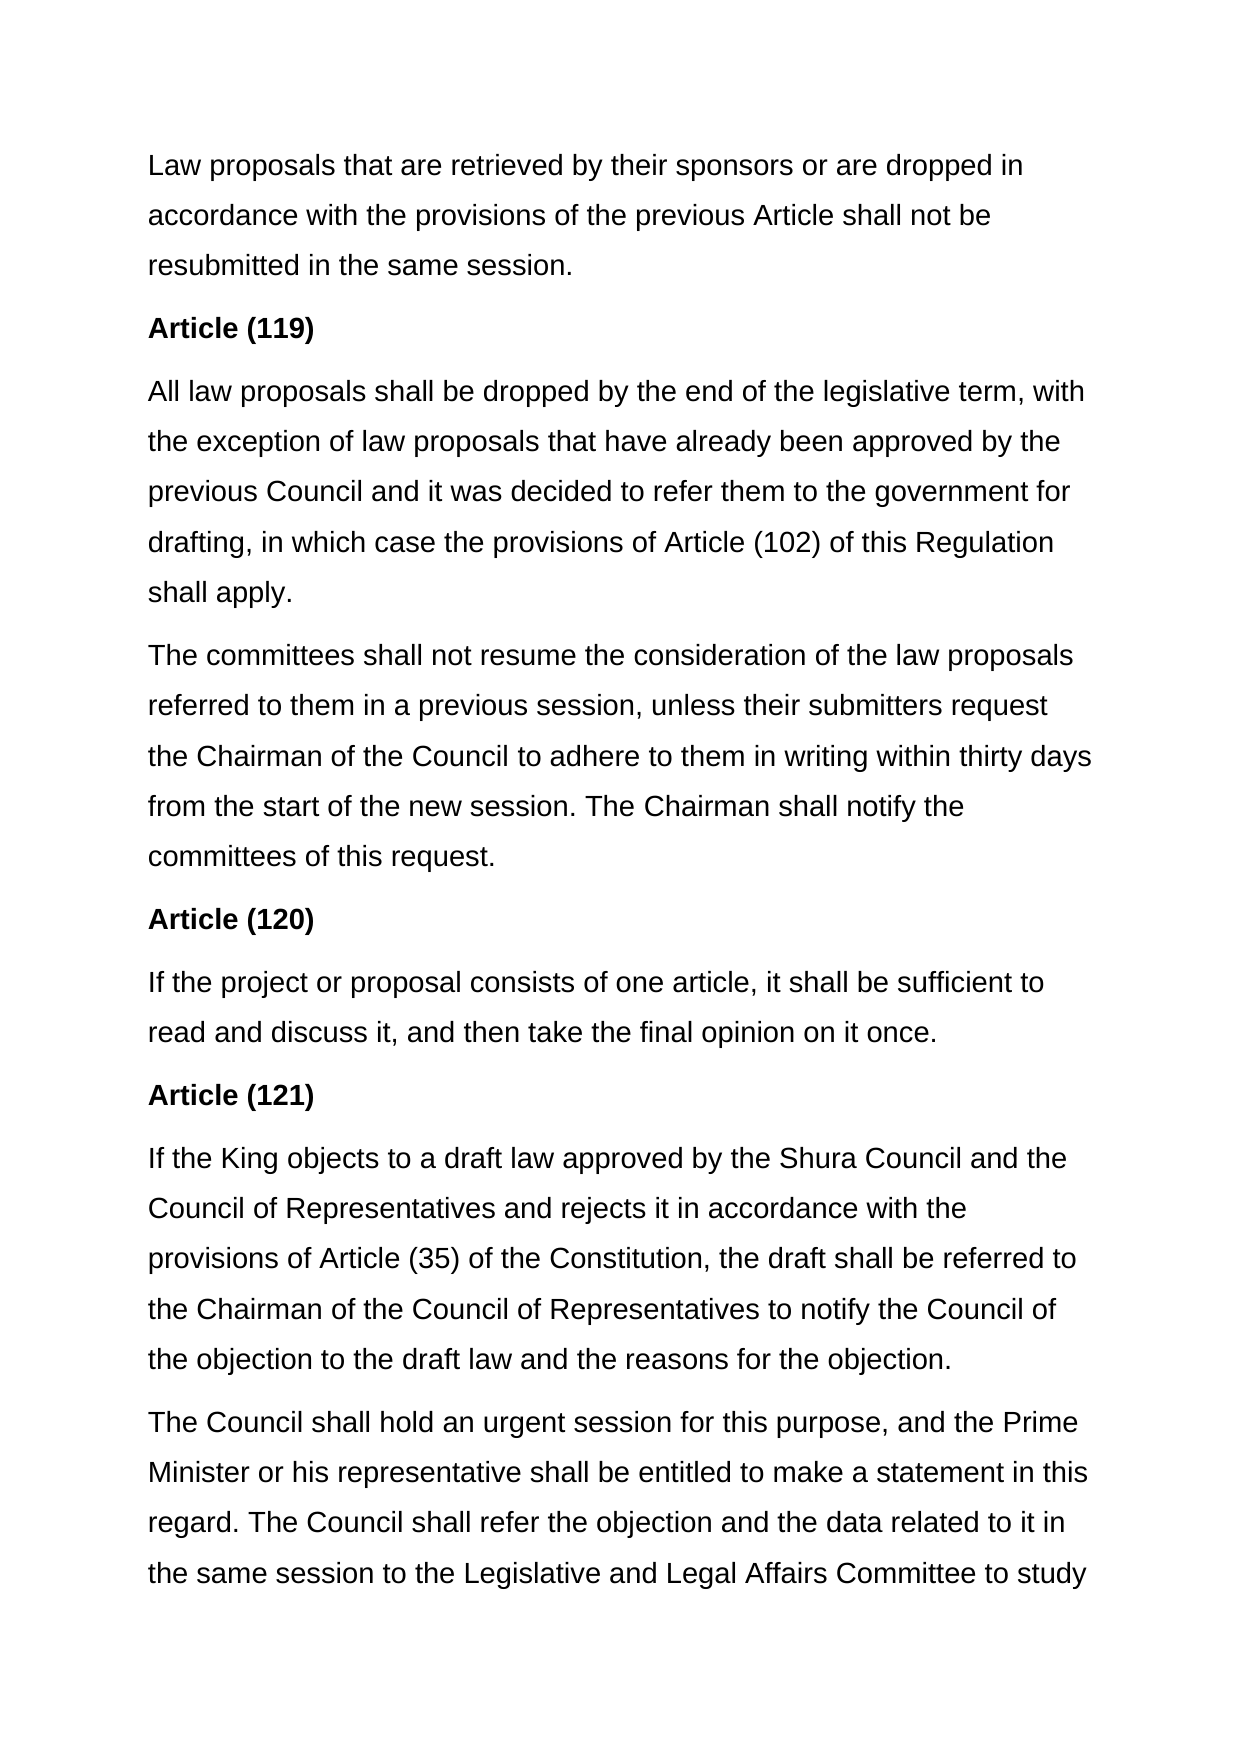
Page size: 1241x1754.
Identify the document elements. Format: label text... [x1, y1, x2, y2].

text Article (119) [148, 311, 1093, 344]
text Article (120) [148, 902, 1093, 936]
text If the King objects to a draft law approved by the Shura Council and the Council of Representatives and rejects it in accordance with the provisions of Article (35) of the Constitution, the draft shall be referred to the Chairman of the Council of Representatives to notify the Council of the objection to the draft law and the reasons for the objection. [148, 1141, 1093, 1376]
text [148, 1405, 1093, 1589]
text The committees shall not resume the consideration of the law proposals referred to them in a previous session, unless their submitters request the Chairman of the Council to adhere to them in writing within thirty days from the start of the new session. The Chairman shall notify the committees of this request. [148, 638, 1093, 873]
text Law proposals that are retrieved by their sponsors or are dropped in accordance with the provisions of the previous Article shall not be resubmitted in the same session. [148, 148, 1093, 282]
text Article (121) [148, 1078, 1093, 1111]
text All law proposals shall be dropped by the end of the legislative term, with the exception of law proposals that have already been approved by the previous Council and it was decided to refer them to the government for drafting, in which case the provisions of Article (102) of this Regulation shall apply. [148, 374, 1093, 609]
text If the project or proposal consists of one article, it shall be sufficient to read and discuss it, and then take the final opinion on it once. [148, 965, 1093, 1049]
